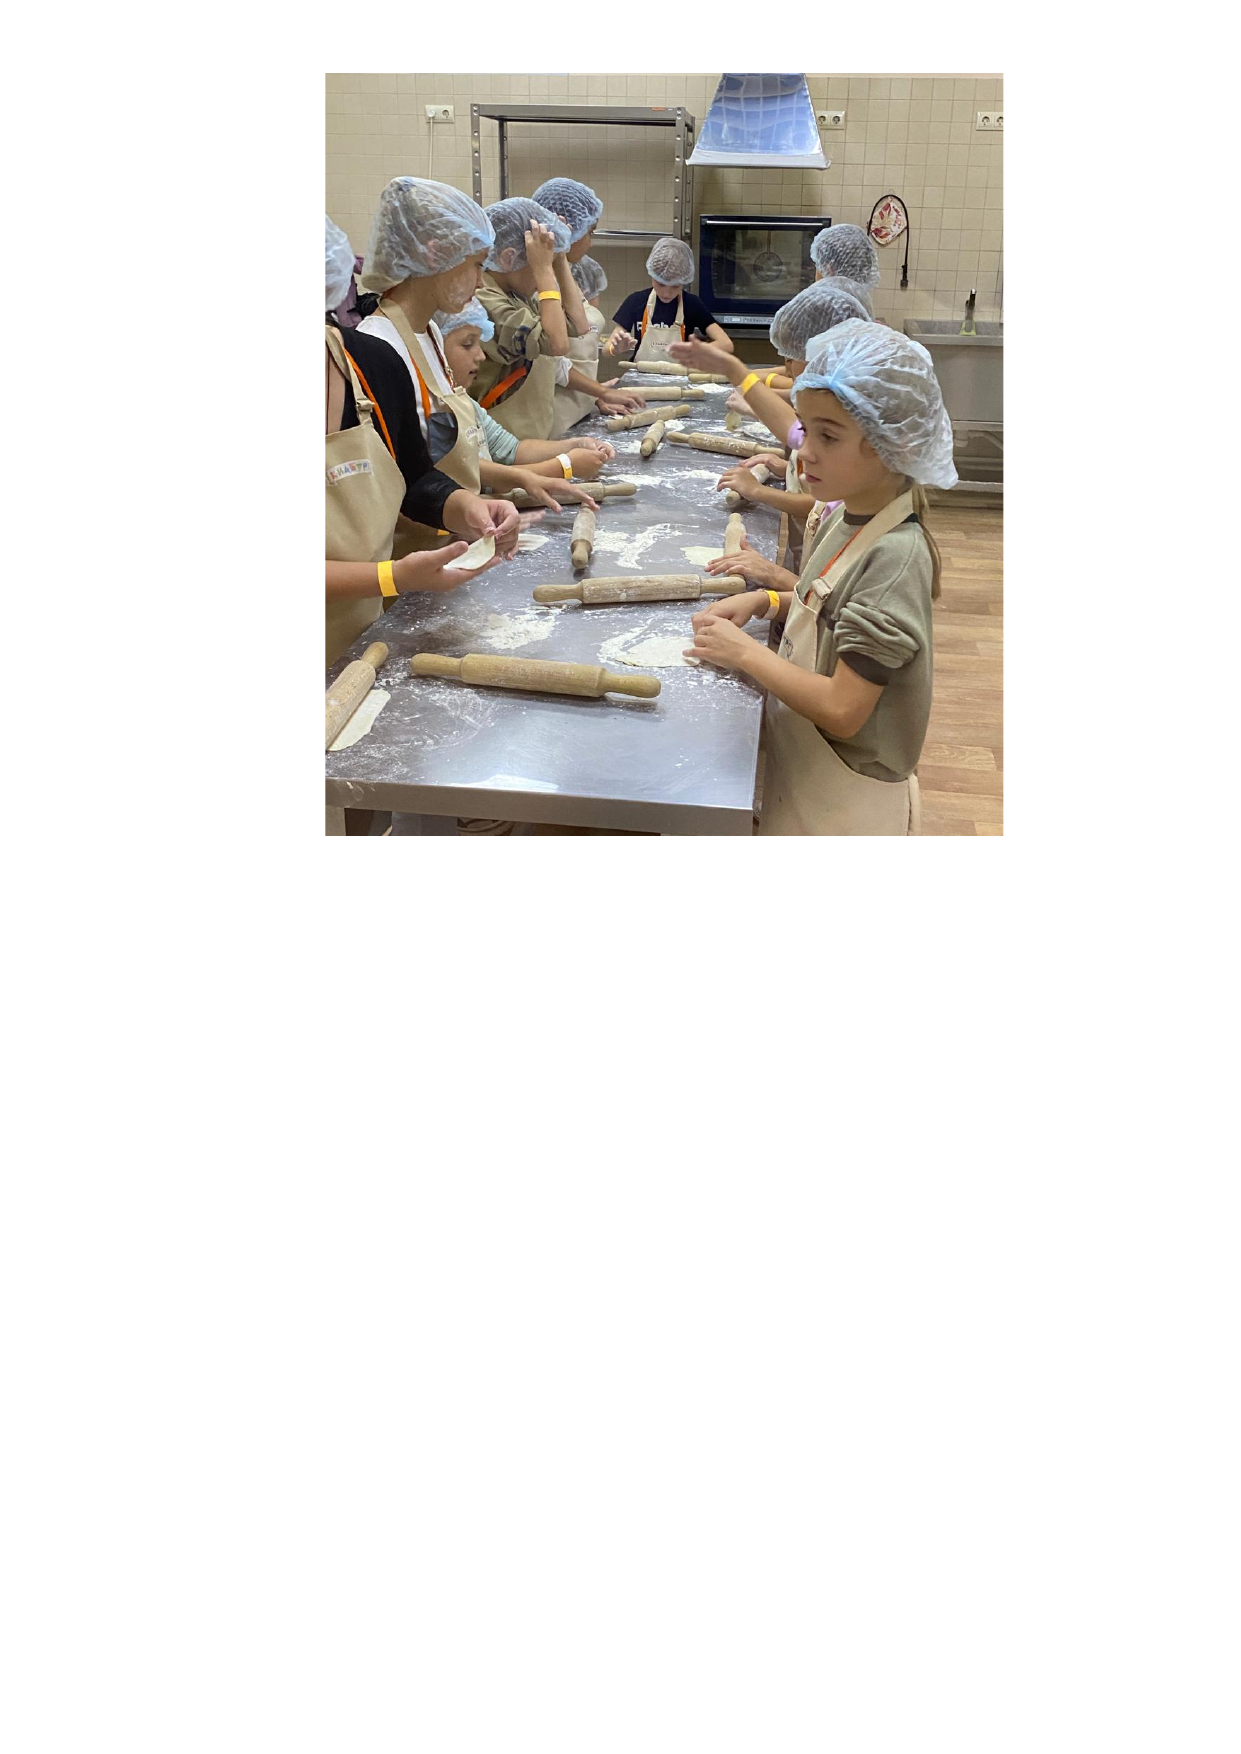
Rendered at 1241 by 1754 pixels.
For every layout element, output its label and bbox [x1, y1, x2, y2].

picture [325, 73, 1004, 836]
